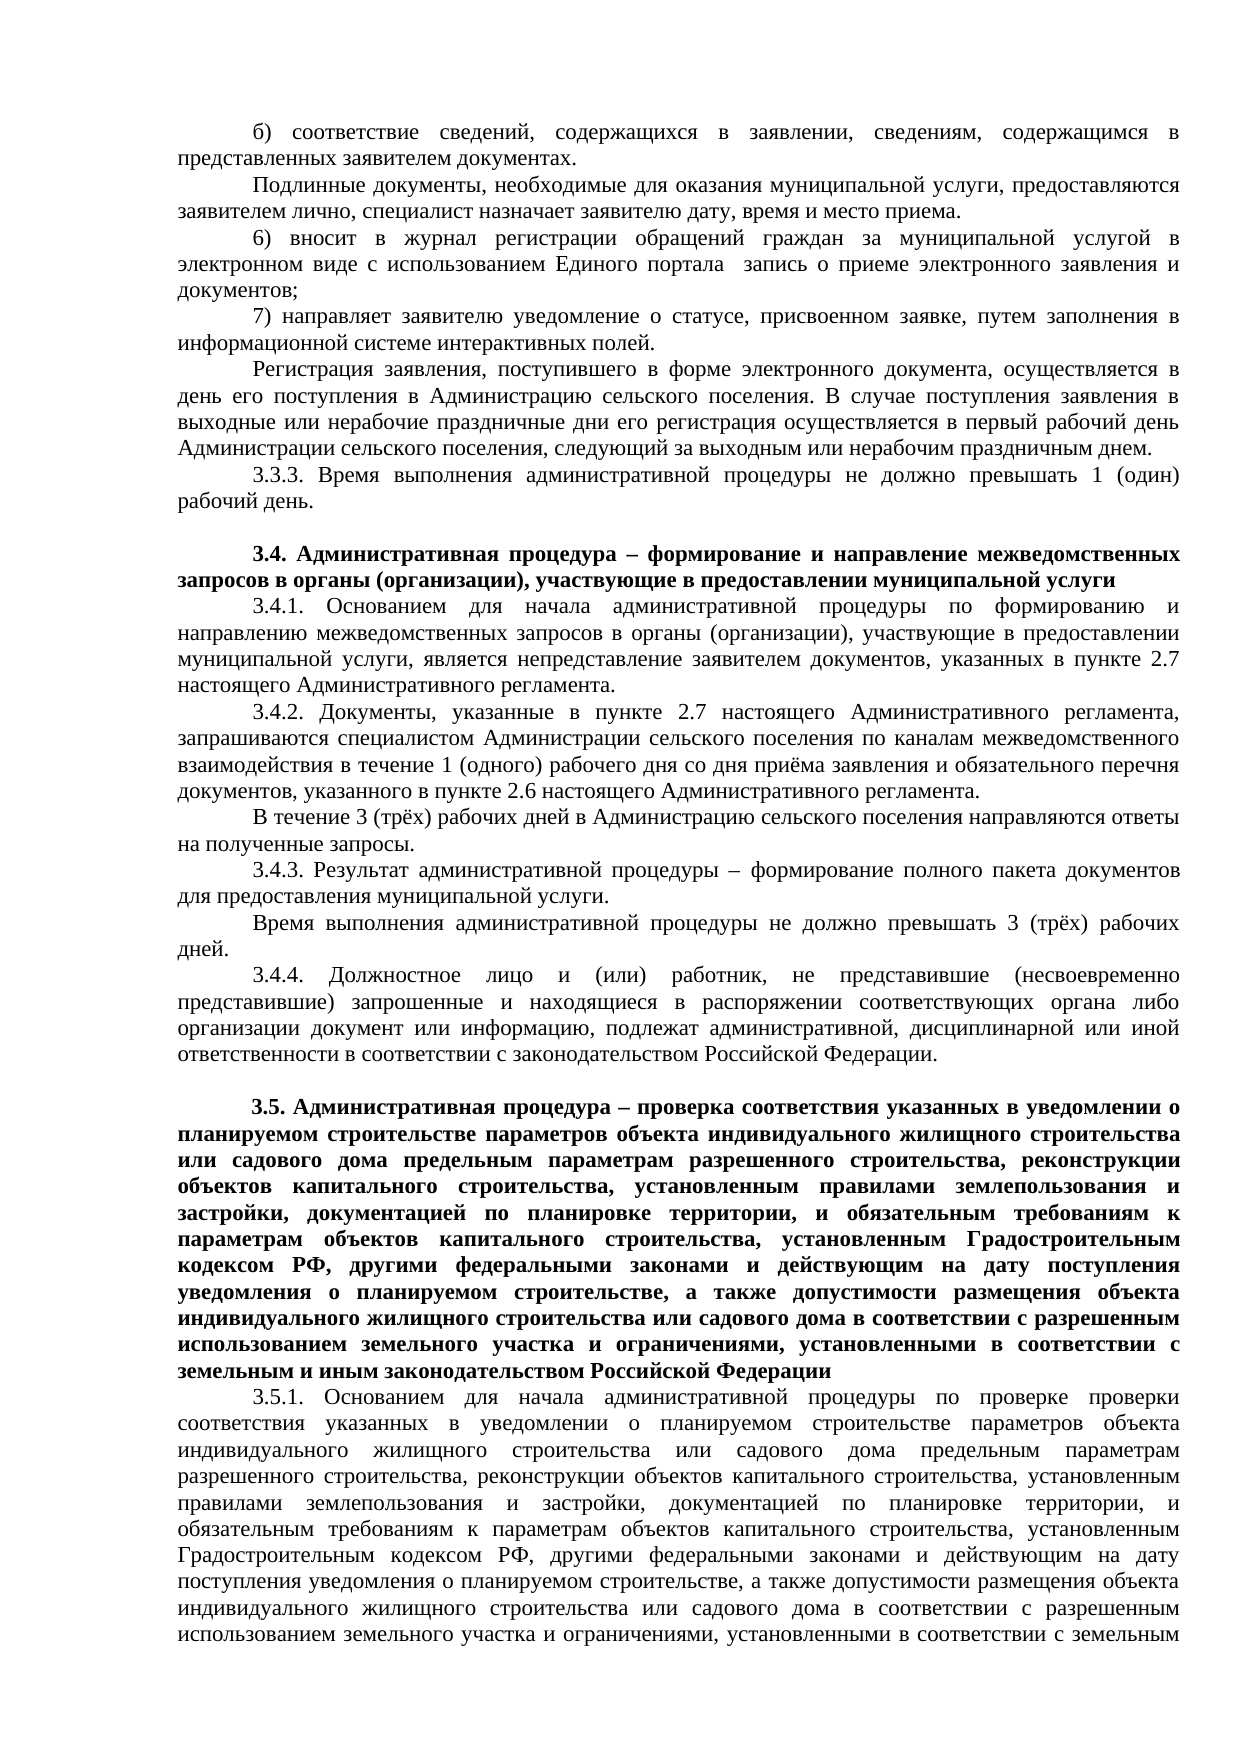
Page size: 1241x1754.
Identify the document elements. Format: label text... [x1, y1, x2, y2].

text 3.4. Административная процедура – формирование и направление межведомственных запросов в органы (организации), участвующие в предоставлении муниципальной услуги [177, 540, 1181, 592]
text Время выполнения административной процедуры не должно превышать 3 (трёх) рабочих дней. [177, 909, 1181, 961]
text 3.5. Административная процедура – проверка соответствия указанных в уведомлении о планируемом строительстве параметров объекта индивидуального жилищного строительства или садового дома предельным параметрам разрешенного строительства, реконструкции объектов капитального строительства, установленным правилами землепользования и застройки, документацией по планировке территории, и обязательным требованиям к параметрам объектов капитального строительства, установленным Градостроительным кодексом РФ, другими федеральными законами и действующим на дату поступления уведомления о планируемом строительстве, а также допустимости размещения объекта индивидуального жилищного строительства или садового дома в соответствии с разрешенным использованием земельного участка и ограничениями, установленными в соответствии с земельным и иным законодательством Российской Федерации [177, 1093, 1181, 1383]
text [177, 1383, 1181, 1647]
text 3.4.3. Результат административной процедуры – формирование полного пакета документов для предоставления муниципальной услуги. [177, 856, 1181, 909]
text Регистрация заявления, поступившего в форме электронного документа, осуществляется в день его поступления в Администрацию сельского поселения. В случае поступления заявления в выходные или нерабочие праздничные дни его регистрация осуществляется в первый рабочий день Администрации сельского поселения, следующий за выходным или нерабочим праздничным днем. [177, 355, 1181, 461]
text 3.4.1. Основанием для начала административной процедуры по формированию и направлению межведомственных запросов в органы (организации), участвующие в предоставлении муниципальной услуги, является непредставление заявителем документов, указанных в пункте 2.7 настоящего Административного регламента. [177, 592, 1181, 698]
text 7) направляет заявителю уведомление о статусе, присвоенном заявке, путем заполнения в информационной системе интерактивных полей. [177, 303, 1181, 355]
text 3.4.2. Документы, указанные в пункте 2.7 настоящего Административного регламента, запрашиваются специалистом Администрации сельского поселения по каналам межведомственного взаимодействия в течение 1 (одного) рабочего дня со дня приёма заявления и обязательного перечня документов, указанного в пункте 2.6 настоящего Административного регламента. [177, 698, 1181, 803]
text 3.3.3. Время выполнения административной процедуры не должно превышать 1 (один) рабочий день. [177, 461, 1181, 513]
text б) соответствие сведений, содержащихся в заявлении, сведениям, содержащимся в представленных заявителем документах. [177, 118, 1181, 171]
text В течение 3 (трёх) рабочих дней в Администрацию сельского поселения направляются ответы на полученные запросы. [177, 803, 1181, 856]
text 6) вносит в журнал регистрации обращений граждан за муниципальной услугой в электронном виде с использованием Единого портала запись о приеме электронного заявления и документов; [177, 223, 1181, 303]
text Подлинные документы, необходимые для оказания муниципальной услуги, предоставляются заявителем лично, специалист назначает заявителю дату, время и место приема. [177, 171, 1181, 223]
text 3.4.4. Должностное лицо и (или) работник, не представившие (несвоевременно представившие) запрошенные и находящиеся в распоряжении соответствующих органа либо организации документ или информацию, подлежат административной, дисциплинарной или иной ответственности в соответствии с законодательством Российской Федерации. [177, 961, 1181, 1067]
